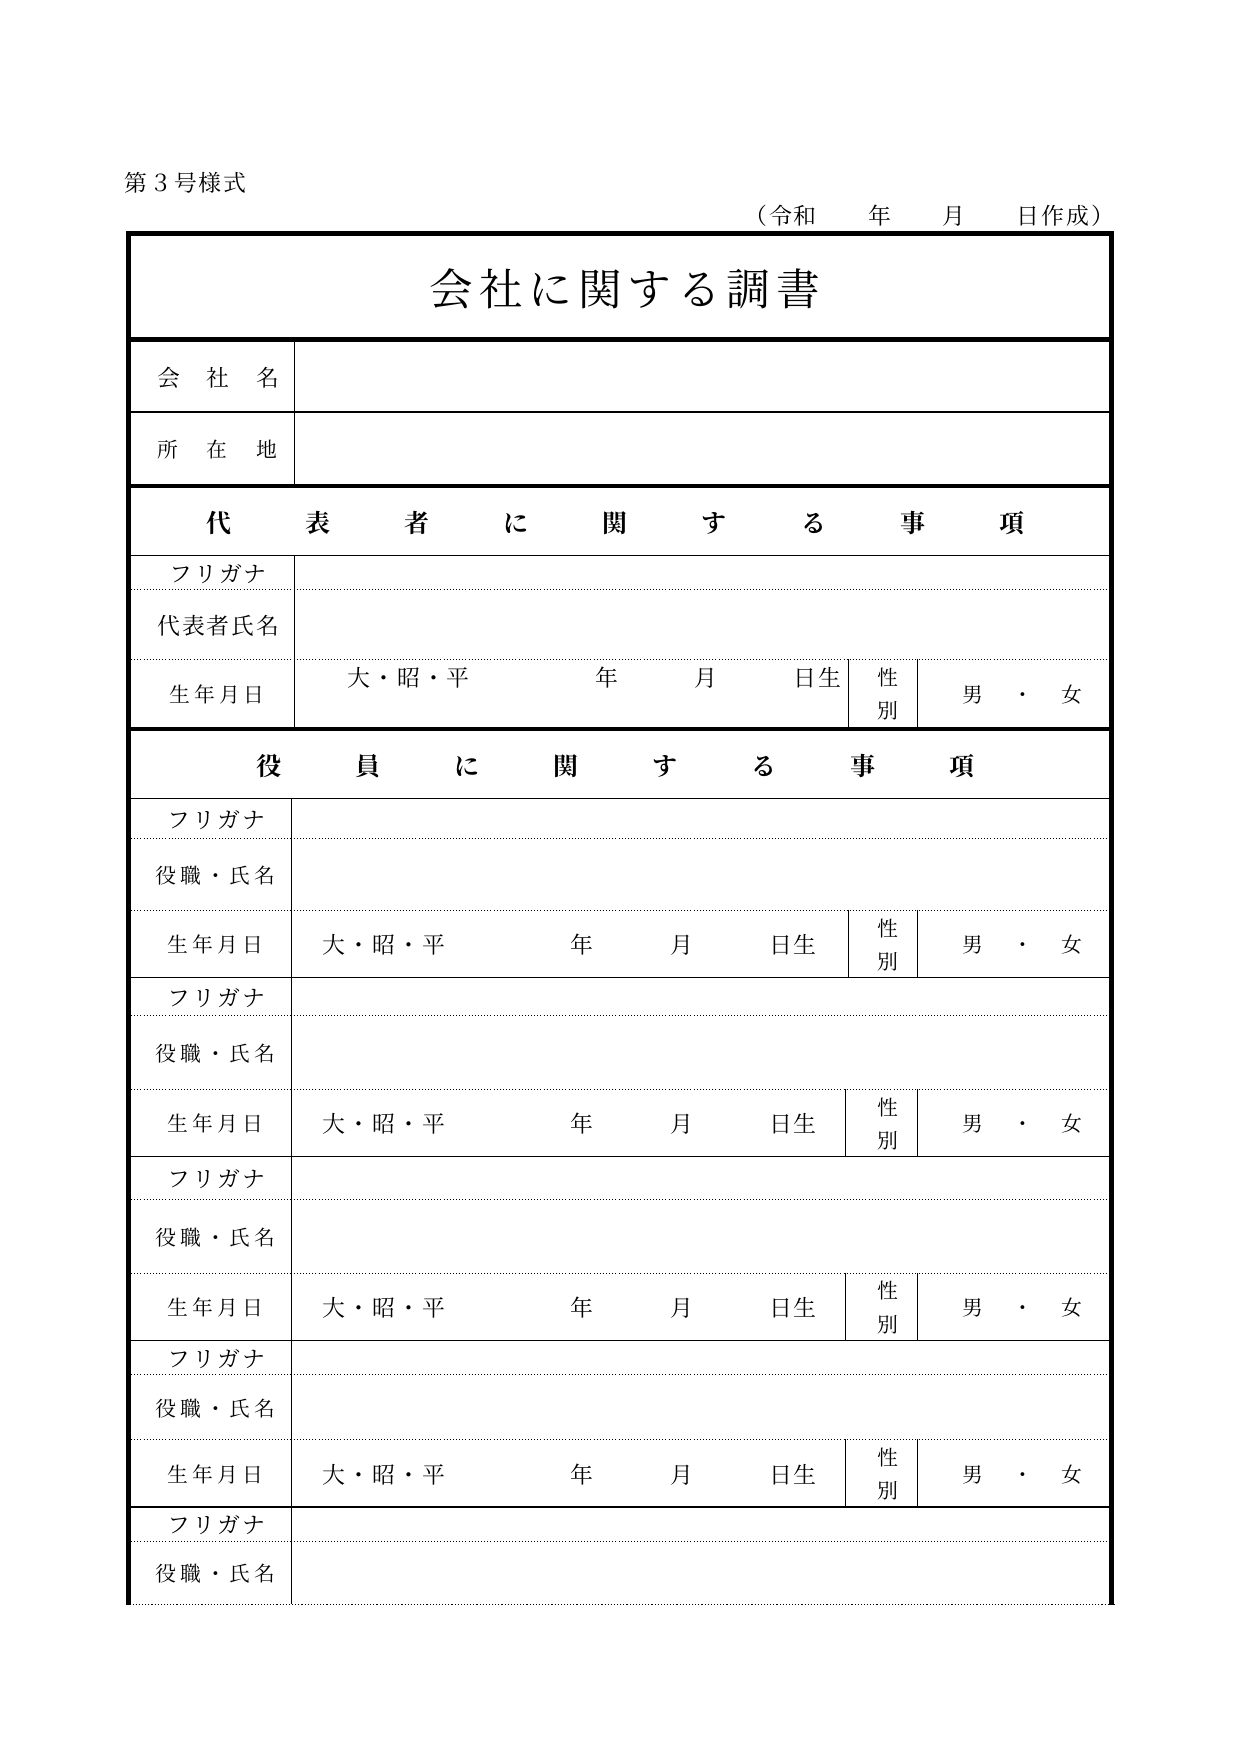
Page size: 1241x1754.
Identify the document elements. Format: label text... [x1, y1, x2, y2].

table_cell フリガナ [131, 978, 291, 1015]
table_cell 性別 [846, 1273, 917, 1340]
table_header 会社に関する調書 [131, 236, 1109, 337]
table_cell [292, 1541, 1109, 1603]
table_cell 役職・氏名 [131, 1541, 291, 1603]
table_cell [292, 1508, 1109, 1541]
table_cell 大・昭・平 年 月 日生 [292, 1439, 845, 1506]
table_cell 生年月日 [131, 1273, 291, 1340]
table_cell 性別 [846, 1089, 917, 1156]
table_cell [295, 342, 1109, 411]
table_cell 大・昭・平 年 月 日生 [292, 910, 848, 977]
table_cell 所 在 地 [131, 413, 294, 484]
table_cell フリガナ [131, 1508, 291, 1541]
table_cell 生年月日 [131, 659, 294, 726]
table_cell 性別 [846, 1439, 917, 1506]
table_cell [292, 838, 1109, 909]
table_cell 男 ・ 女 [918, 1273, 1109, 1340]
table_cell 大・昭・平 年 月 日生 [292, 1273, 845, 1340]
table_cell 大・昭・平 年 月 日生 [292, 1089, 845, 1156]
table_cell 大・昭・平 年 月 日生 [295, 659, 848, 726]
table_cell 会 社 名 [131, 342, 294, 411]
text 第３号様式 [124, 165, 1116, 198]
table_cell [295, 413, 1109, 484]
table_cell 役職・氏名 [131, 1374, 291, 1439]
table_cell 男 ・ 女 [918, 1439, 1109, 1506]
table_cell 役職・氏名 [131, 1015, 291, 1089]
table_cell [292, 1341, 1109, 1374]
table_cell [292, 1015, 1109, 1089]
table_cell 役職・氏名 [131, 838, 291, 909]
table_cell フリガナ [131, 799, 291, 838]
table_cell [292, 1374, 1109, 1439]
table_cell フリガナ [131, 1157, 291, 1199]
table_cell 男 ・ 女 [918, 910, 1109, 977]
table_cell 男 ・ 女 [918, 659, 1109, 726]
text （令和 年 月 日作成） [124, 198, 1116, 231]
table_cell 生年月日 [131, 1439, 291, 1506]
table_cell 役職・氏名 [131, 1199, 291, 1272]
table_cell 性別 [849, 659, 917, 726]
table_cell 役 員 に 関 す る 事 項 [131, 731, 1109, 798]
table_cell [292, 1199, 1109, 1272]
table_cell [295, 556, 1109, 589]
table_cell [292, 1157, 1109, 1199]
table_cell [292, 799, 1109, 838]
table_cell フリガナ [131, 1341, 291, 1374]
table_cell 性別 [849, 910, 917, 977]
table_cell 代 表 者 に 関 す る 事 項 [131, 488, 1109, 555]
table_cell [292, 978, 1109, 1015]
table_cell 生年月日 [131, 1089, 291, 1156]
table_cell 生年月日 [131, 910, 291, 977]
table_cell 代表者氏名 [131, 589, 294, 659]
table_cell [295, 589, 1109, 659]
table_cell フリガナ [131, 556, 294, 589]
table_cell 男 ・ 女 [918, 1089, 1109, 1156]
